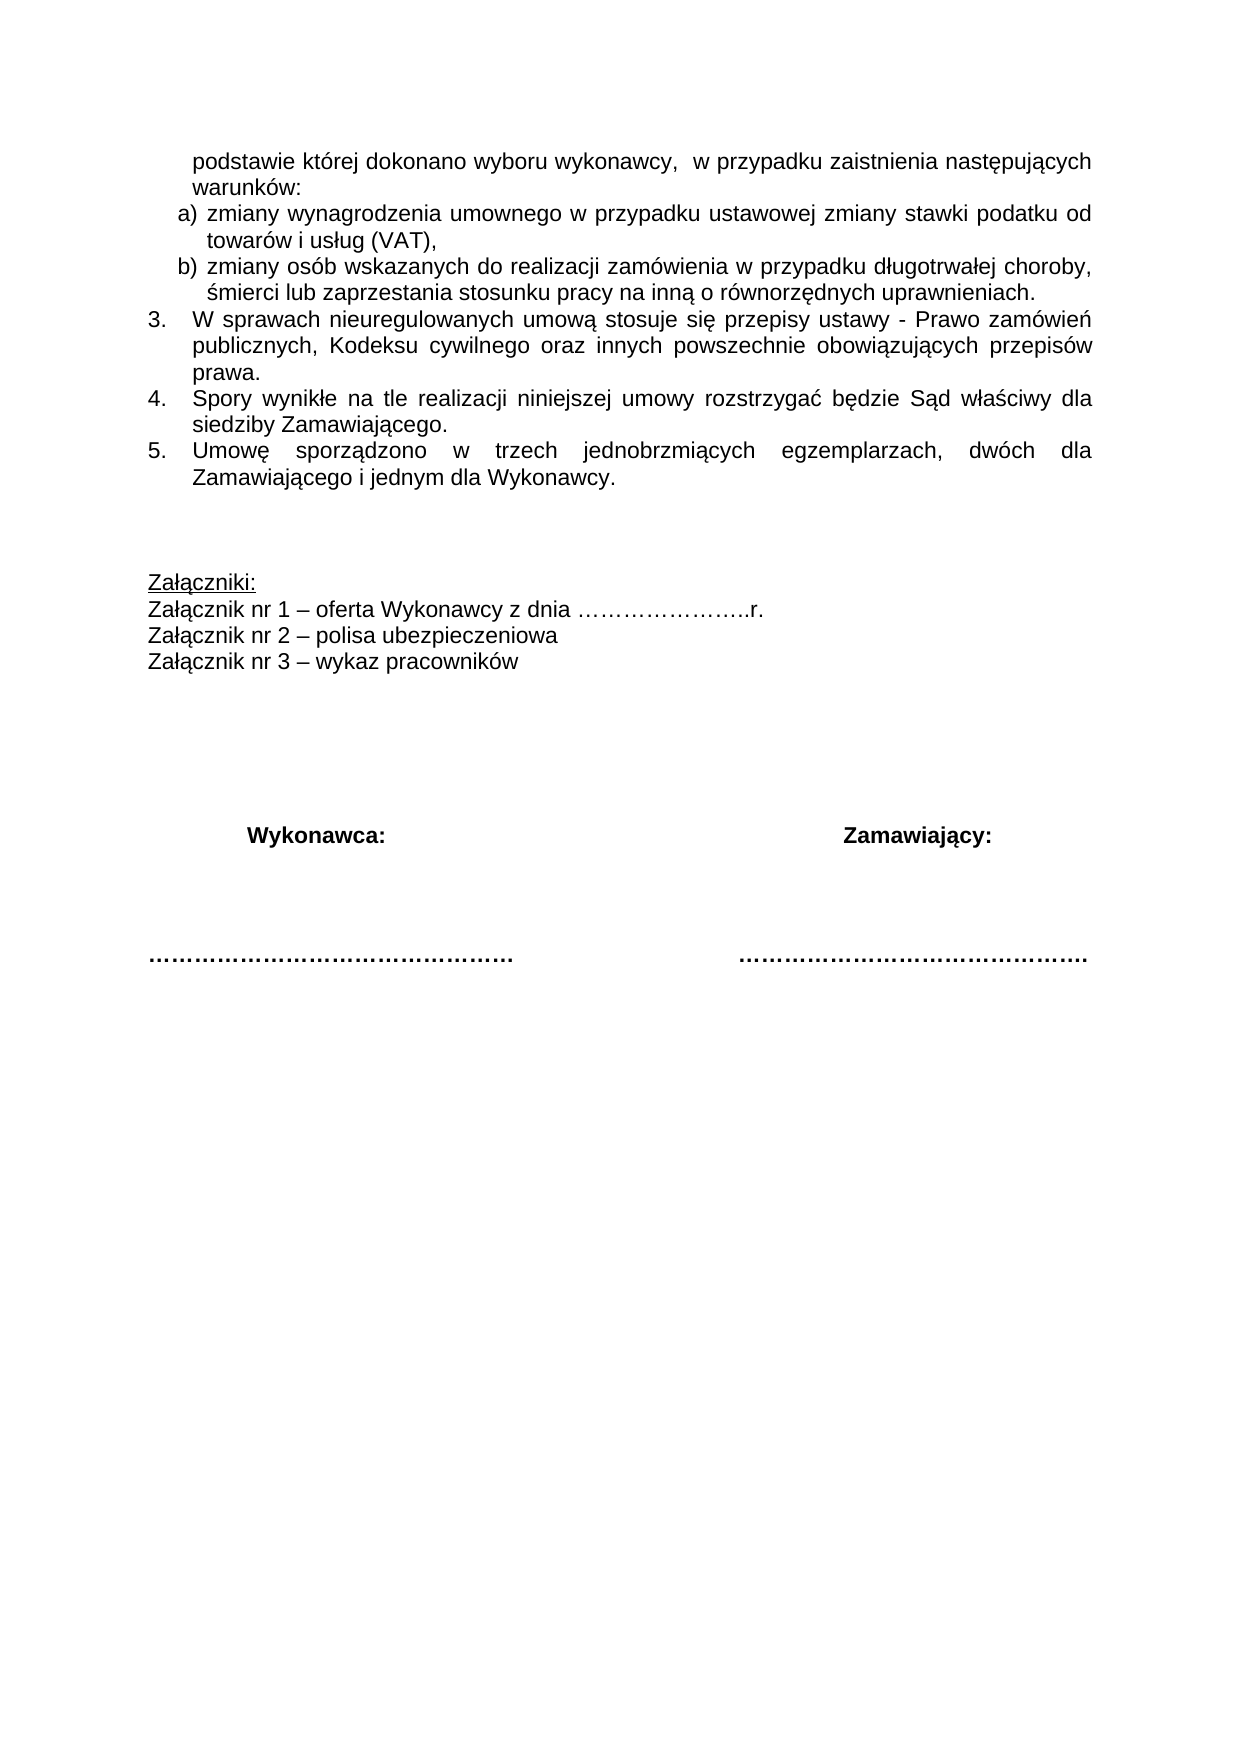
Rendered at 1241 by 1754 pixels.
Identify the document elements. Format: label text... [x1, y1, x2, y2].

list zmiany wynagrodzenia umownego w przypadku ustawowej zmiany stawki podatku od towarów i usług (VAT), [177, 200, 1093, 253]
list W sprawach nieuregulowanych umową stosuje się przepisy ustawy - Prawo zamówień publicznych, Kodeksu cywilnego oraz innych powszechnie obowiązujących przepisów prawa. [148, 306, 1093, 385]
list zmiany osób wskazanych do realizacji zamówienia w przypadku długotrwałej choroby, śmierci lub zaprzestania stosunku pracy na inną o równorzędnych uprawnieniach. [177, 253, 1093, 306]
text ………………………………………… ………………………………………. [148, 941, 1093, 967]
text Wykonawca: Zamawiający: [148, 822, 1093, 849]
list Spory wynikłe na tle realizacji niniejszej umowy rozstrzygać będzie Sąd właściwy dla siedziby Zamawiającego. [148, 385, 1093, 437]
list Umowę sporządzono w trzech jednobrzmiących egzemplarzach, dwóch dla Zamawiającego i jednym dla Wykonawcy. [148, 437, 1093, 490]
text Załącznik nr 2 – polisa ubezpieczeniowa [148, 622, 1093, 648]
text Załącznik nr 3 – wykaz pracowników [148, 648, 1093, 675]
text Załącznik nr 1 – oferta Wykonawcy z dnia …………………..r. [148, 596, 1093, 622]
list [148, 148, 1093, 200]
text Załączniki: [148, 569, 1093, 596]
